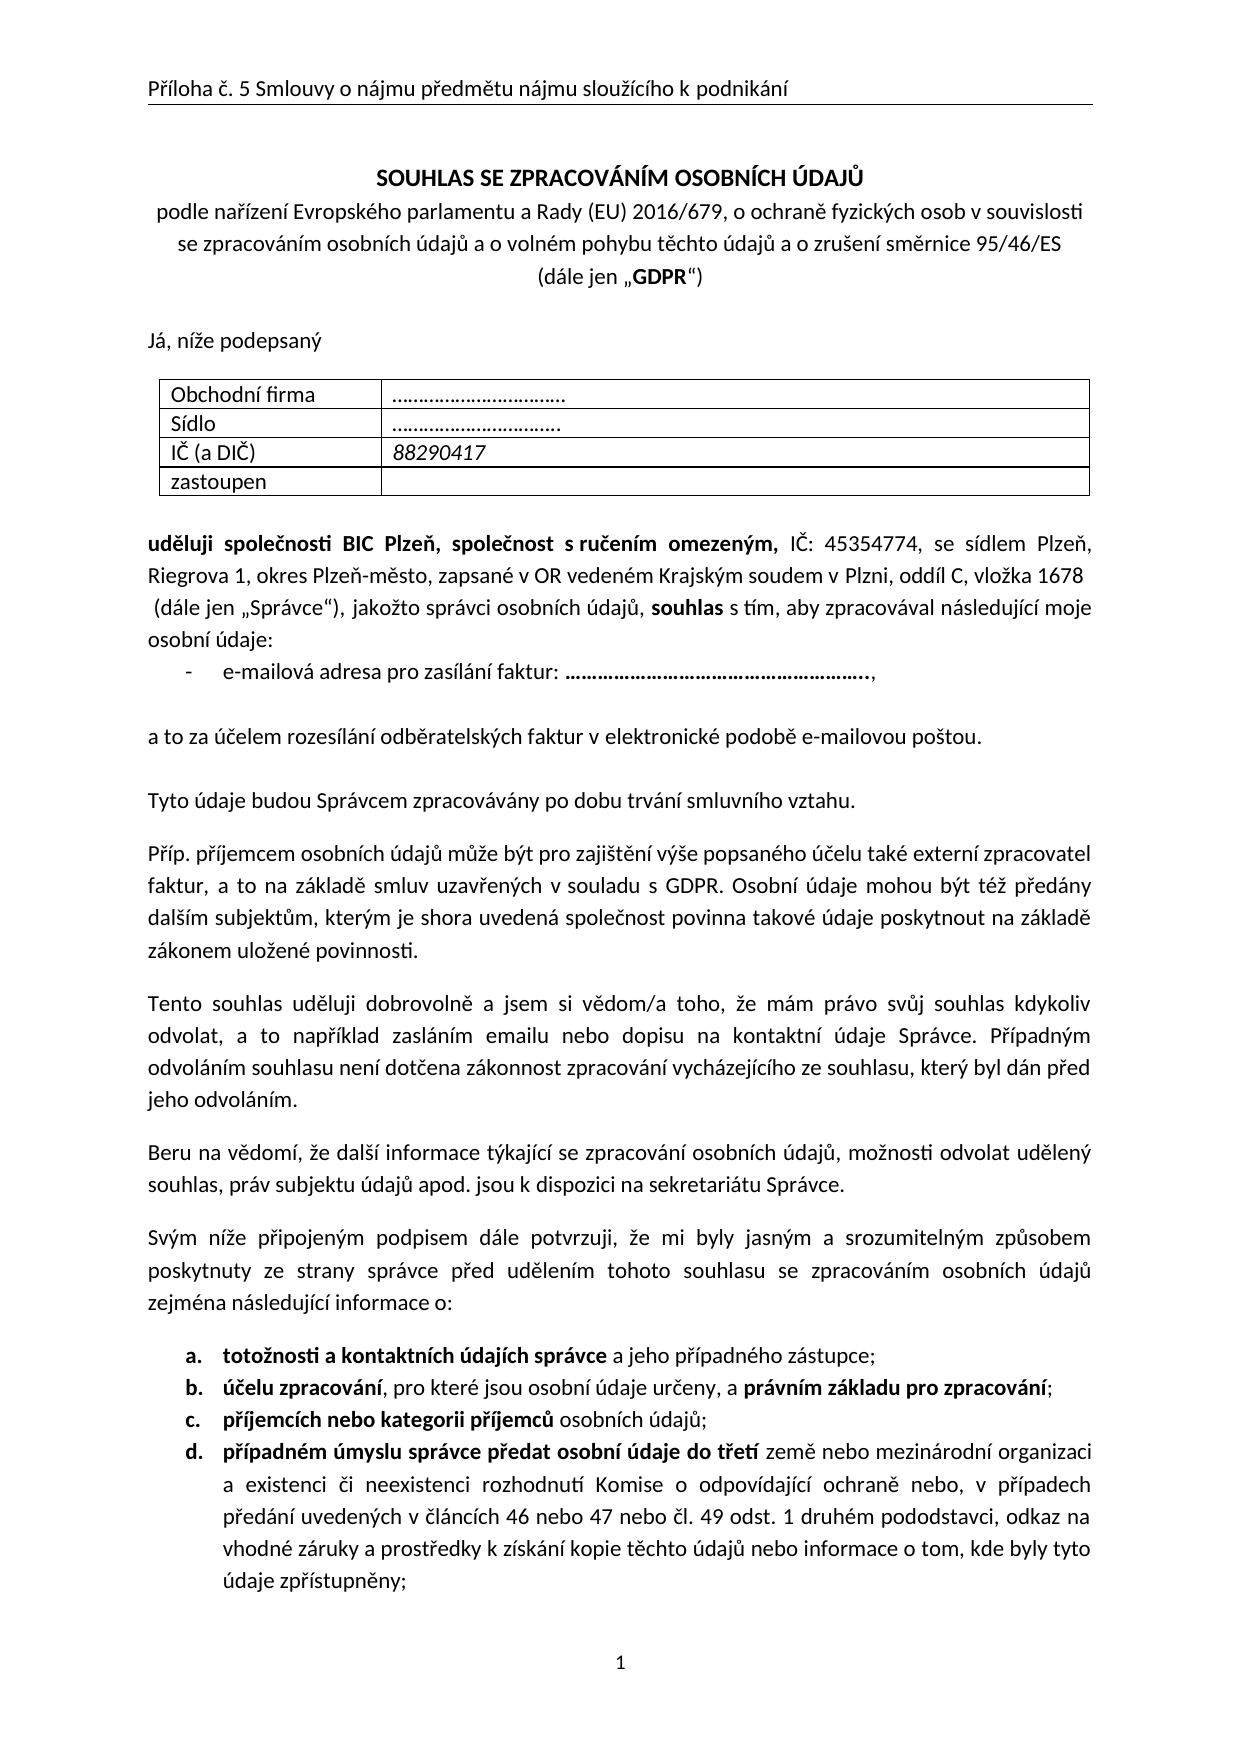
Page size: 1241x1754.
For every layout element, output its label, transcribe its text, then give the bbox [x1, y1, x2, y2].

text Svým níže připojeným podpisem dále potvrzuji, že mi byly jasným a srozumitelným způsobem poskytnuty ze strany správce před udělením tohoto souhlasu se zpracováním osobních údajů zejména následující informace o: [148, 1223, 1093, 1316]
text Příp. příjemcem osobních údajů může být pro zajištění výše popsaného účelu také externí zpracovatel faktur, a to na základě smluv uzavřených v souladu s GDPR. Osobní údaje mohou být též předány dalším subjektům, kterým je shora uvedená společnost povinna takové údaje poskytnout na základě zákonem uložené povinnosti. [148, 839, 1093, 964]
text (dále jen „GDPR“) [148, 262, 1093, 290]
table_cell Sídlo [160, 409, 381, 437]
list příjemcích nebo kategorii příjemců osobních údajů; [185, 1405, 1093, 1433]
text uděluji společnosti BIC Plzeň, společnost s ručením omezeným, IČ: 45354774, se sídlem Plzeň, Riegrova 1, okres Plzeň-město, zapsané v OR vedeném Krajským soudem v Plzni, oddíl C, vložka 1678 [148, 529, 1093, 589]
list účelu zpracování, pro které jsou osobní údaje určeny, a právním základu pro zpracování; [185, 1373, 1093, 1401]
list totožnosti a kontaktních údajích správce a jeho případného zástupce; [185, 1341, 1093, 1369]
text SOUHLAS SE ZPRACOVÁNÍM OSOBNÍCH ÚDAJŮ [148, 162, 1093, 193]
table_header Obchodní firma [160, 380, 381, 408]
text Tyto údaje budou Správcem zpracovávány po dobu trvání smluvního vztahu. [148, 786, 1093, 814]
text a to za účelem rozesílání odběratelských faktur v elektronické podobě e-mailovou poštou. [148, 722, 1093, 750]
text Tento souhlas uděluji dobrovolně a jsem si vědom/a toho, že mám právo svůj souhlas kdykoliv odvolat, a to například zasláním emailu nebo dopisu na kontaktní údaje Správce. Případným odvoláním souhlasu není dotčena zákonnost zpracování vycházejícího ze souhlasu, který byl dán před jeho odvoláním. [148, 989, 1093, 1113]
table_cell ………………………….. [382, 409, 1089, 437]
text podle nařízení Evropského parlamentu a Rady (EU) 2016/679, o ochraně fyzických osob v souvislosti se zpracováním osobních údajů a o volném pohybu těchto údajů a o zrušení směrnice 95/46/ES [148, 197, 1093, 258]
list e-mailová adresa pro zasílání faktur: ……………………………………………….., [185, 657, 1093, 685]
text Já, níže podepsaný [148, 326, 1093, 354]
text (dále jen „Správce“), jakožto správci osobních údajů, souhlas s tím, aby zpracovával následující moje osobní údaje: [148, 593, 1093, 653]
table_cell zastoupen [160, 468, 381, 495]
table_cell [382, 468, 1089, 495]
text Beru na vědomí, že další informace týkající se zpracování osobních údajů, možnosti odvolat udělený souhlas, práv subjektu údajů apod. jsou k dispozici na sekretariátu Správce. [148, 1138, 1093, 1198]
table_cell 88290417 [382, 438, 1089, 466]
table_header …………………………… [382, 380, 1089, 408]
list případném úmyslu správce předat osobní údaje do třetí země nebo mezinárodní organizaci a existenci či neexistenci rozhodnutí Komise o odpovídající ochraně nebo, v případech předání uvedených v článcích 46 nebo 47 nebo čl. 49 odst. 1 druhém pododstavci, odkaz na vhodné záruky a prostředky k získání kopie těchto údajů nebo informace o tom, kde byly tyto údaje zpřístupněny; [185, 1437, 1093, 1594]
table_cell IČ (a DIČ) [160, 438, 381, 466]
